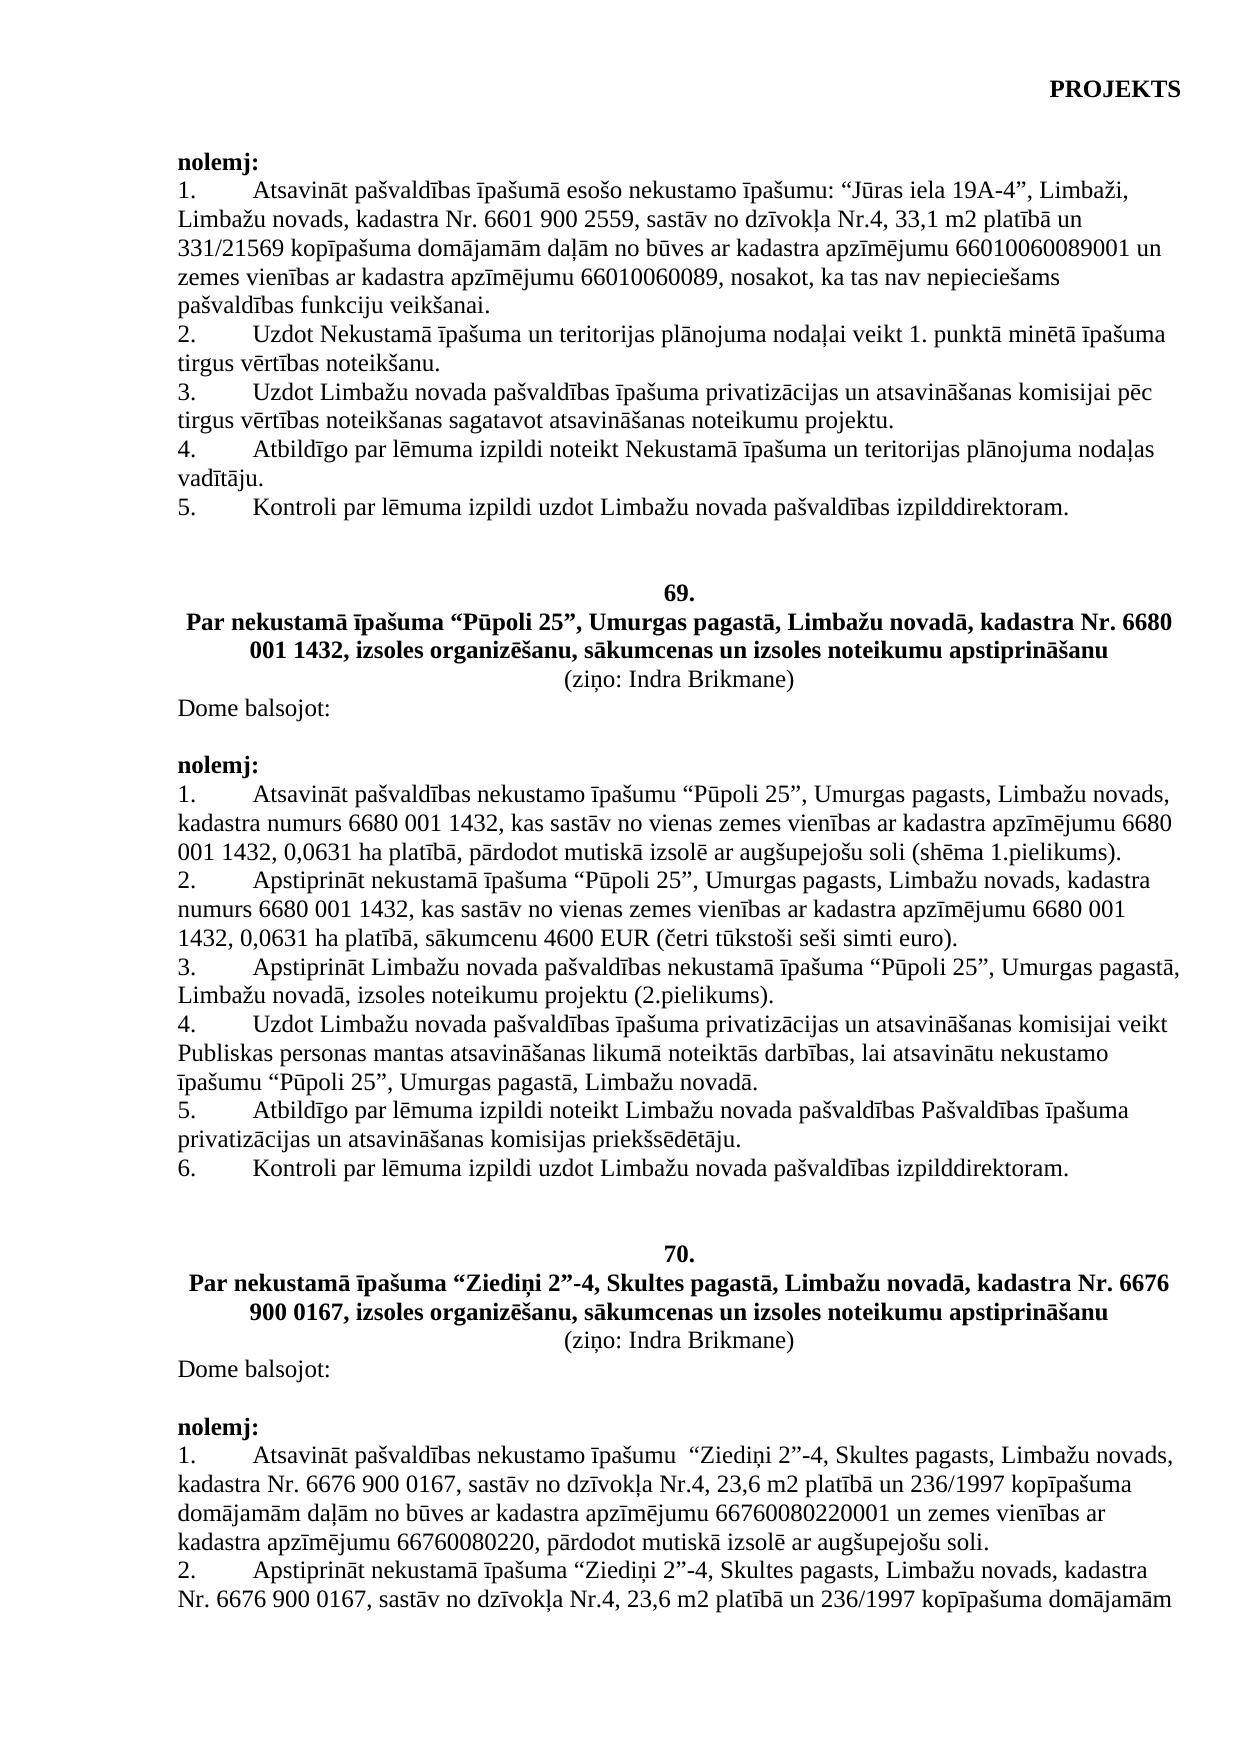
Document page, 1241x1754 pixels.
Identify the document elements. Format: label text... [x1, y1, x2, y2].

text (ziņo: Indra Brikmane) [177, 664, 1181, 693]
text (ziņo: Indra Brikmane) [177, 1326, 1181, 1354]
text 2. Apstiprināt nekustamā īpašuma “Pūpoli 25”, Umurgas pagasts, Limbažu novads, kadastra numurs 6680 001 1432, kas sastāv no vienas zemes vienības ar kadastra apzīmējumu 6680 001 1432, 0,0631 ha platībā, sākumcenu 4600 EUR (četri tūkstoši seši simti euro). [177, 866, 1181, 952]
text nolemj: [177, 147, 1181, 176]
text Dome balsojot: [177, 693, 1181, 722]
text 1. Atsavināt pašvaldības nekustamo īpašumu “Ziediņi 2”-4, Skultes pagasts, Limbažu novads, kadastra Nr. 6676 900 0167, sastāv no dzīvokļa Nr.4, 23,6 m2 platībā un 236/1997 kopīpašuma domājamām daļām no būves ar kadastra apzīmējumu 66760080220001 un zemes vienības ar kadastra apzīmējumu 66760080220, pārdodot mutiskā izsolē ar augšupejošu soli. [177, 1441, 1181, 1556]
text 1. Atsavināt pašvaldības īpašumā esošo nekustamo īpašumu: “Jūras iela 19A-4”, Limbaži, Limbažu novads, kadastra Nr. 6601 900 2559, sastāv no dzīvokļa Nr.4, 33,1 m2 platībā un 331/21569 kopīpašuma domājamām daļām no būves ar kadastra apzīmējumu 66010060089001 un zemes vienības ar kadastra apzīmējumu 66010060089, nosakot, ka tas nav nepieciešams pašvaldības funkciju veikšanai. [177, 176, 1181, 319]
text 3. Apstiprināt Limbažu novada pašvaldības nekustamā īpašuma “Pūpoli 25”, Umurgas pagastā, Limbažu novadā, izsoles noteikumu projektu (2.pielikums). [177, 952, 1181, 1009]
text 6. Kontroli par lēmuma izpildi uzdot Limbažu novada pašvaldības izpilddirektoram. [177, 1153, 1181, 1182]
text 1. Atsavināt pašvaldības nekustamo īpašumu “Pūpoli 25”, Umurgas pagasts, Limbažu novads, kadastra numurs 6680 001 1432, kas sastāv no vienas zemes vienības ar kadastra apzīmējumu 6680 001 1432, 0,0631 ha platībā, pārdodot mutiskā izsolē ar augšupejošu soli (shēma 1.pielikums). [177, 779, 1181, 866]
text 69. [177, 578, 1181, 607]
text nolemj: [177, 751, 1181, 779]
text 4. Uzdot Limbažu novada pašvaldības īpašuma privatizācijas un atsavināšanas komisijai veikt Publiskas personas mantas atsavināšanas likumā noteiktās darbības, lai atsavinātu nekustamo īpašumu “Pūpoli 25”, Umurgas pagastā, Limbažu novadā. [177, 1009, 1181, 1096]
text 5. Kontroli par lēmuma izpildi uzdot Limbažu novada pašvaldības izpilddirektoram. [177, 492, 1181, 521]
text 4. Atbildīgo par lēmuma izpildi noteikt Nekustamā īpašuma un teritorijas plānojuma nodaļas vadītāju. [177, 434, 1181, 492]
text 5. Atbildīgo par lēmuma izpildi noteikt Limbažu novada pašvaldības Pašvaldības īpašuma privatizācijas un atsavināšanas komisijas priekšsēdētāju. [177, 1096, 1181, 1153]
text Par nekustamā īpašuma “Pūpoli 25”, Umurgas pagastā, Limbažu novadā, kadastra Nr. 6680 001 1432, izsoles organizēšanu, sākumcenas un izsoles noteikumu apstiprināšanu [177, 607, 1181, 664]
text nolemj: [177, 1412, 1181, 1441]
text Dome balsojot: [177, 1354, 1181, 1383]
text 70. [177, 1239, 1181, 1268]
text Par nekustamā īpašuma “Ziediņi 2”-4, Skultes pagastā, Limbažu novadā, kadastra Nr. 6676 900 0167, izsoles organizēšanu, sākumcenas un izsoles noteikumu apstiprināšanu [177, 1268, 1181, 1326]
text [177, 1556, 1181, 1613]
text 2. Uzdot Nekustamā īpašuma un teritorijas plānojuma nodaļai veikt 1. punktā minētā īpašuma tirgus vērtības noteikšanu. [177, 319, 1181, 377]
